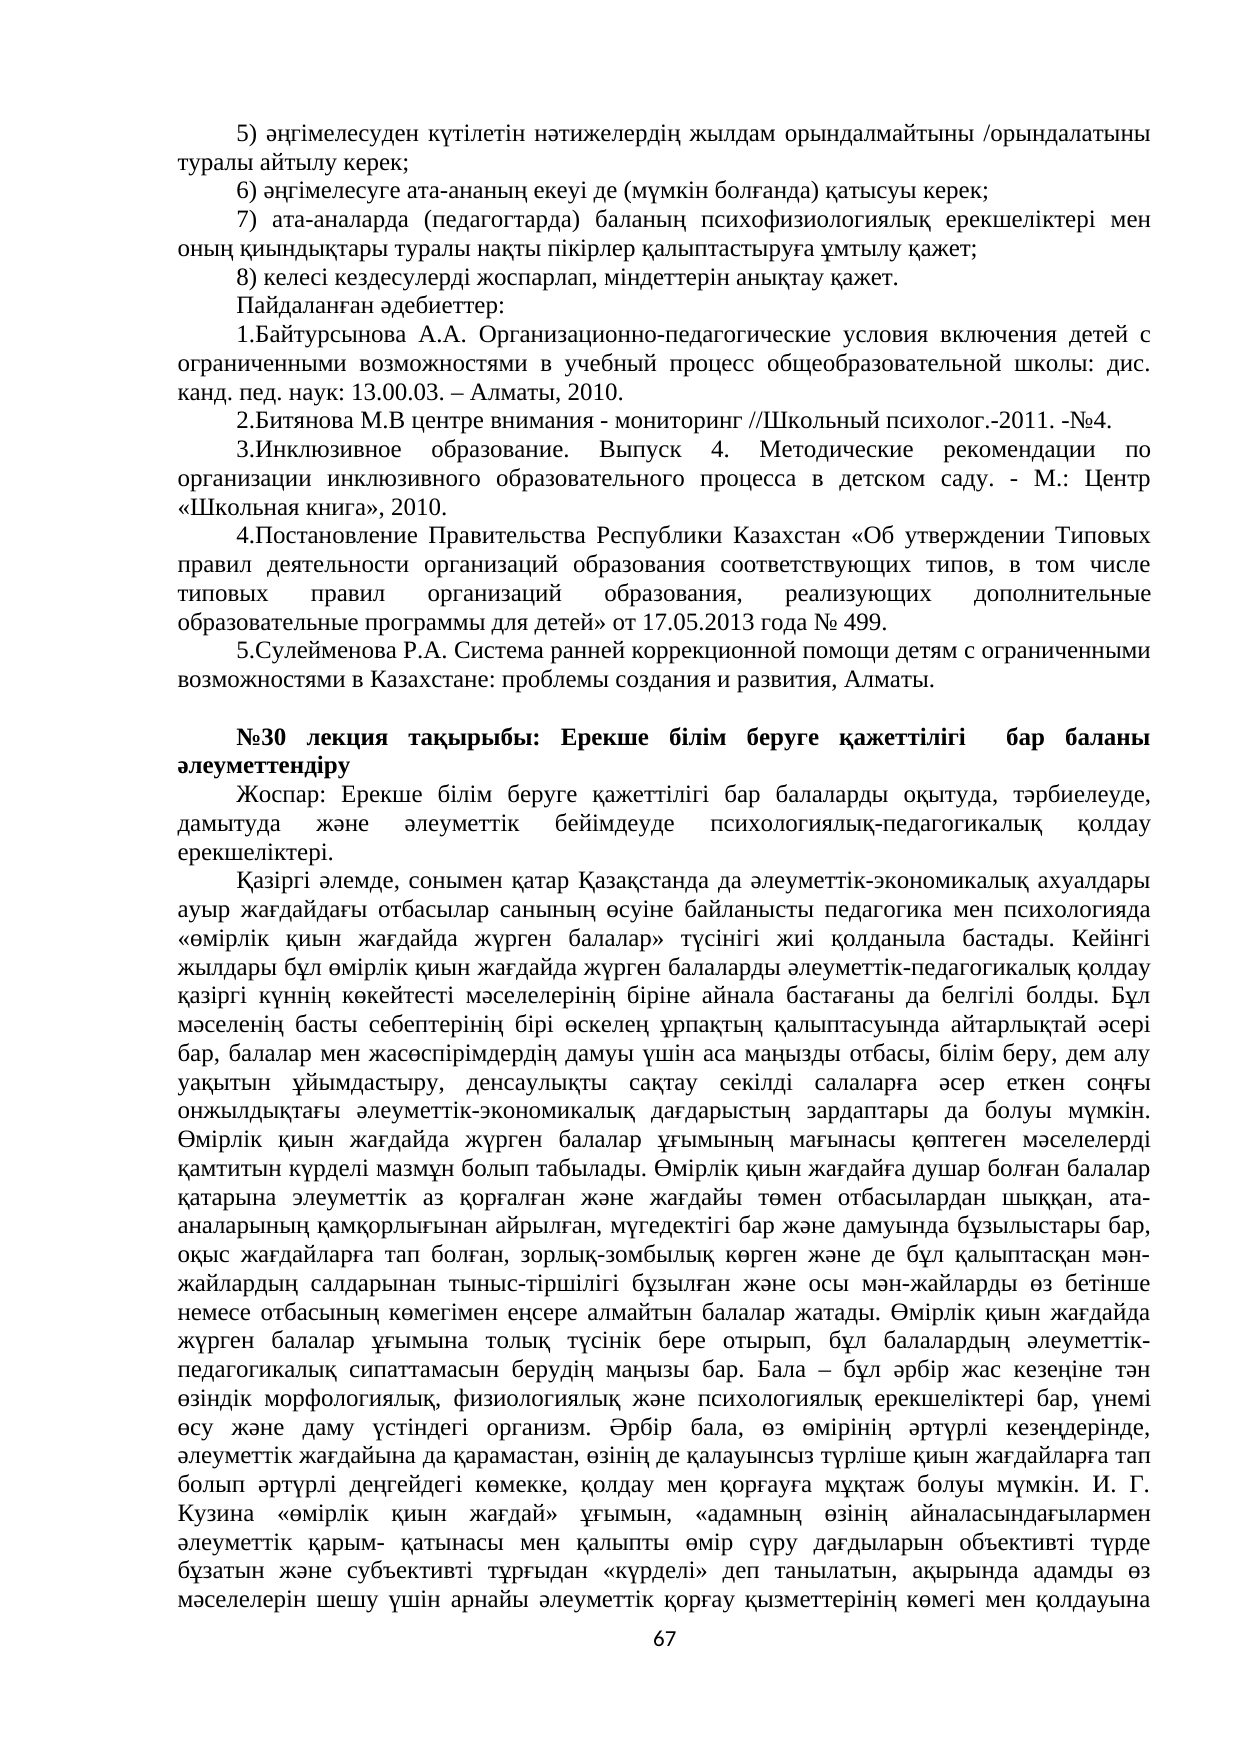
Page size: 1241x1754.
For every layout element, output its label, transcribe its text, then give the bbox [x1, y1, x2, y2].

text Жоспар: Ерекше білім беруге қажеттілігі бар балаларды оқытуда, тәрбиелеуде, дамытуда және әлеуметтік бейімдеуде психологиялық-педагогикалық қолдау ерекшеліктері. [177, 779, 1152, 866]
text 8) келесі кездесулерді жоспарлап, міндеттерін анықтау қажет. [177, 262, 1152, 291]
text 5.Сулейменова Р.А. Система ранней коррекционной помощи детям с ограниченными возможностями в Казахстане: проблемы создания и развития, Алматы. [177, 636, 1152, 693]
text 3.Инклюзивное образование. Выпуск 4. Методические рекомендации по организации инклюзивного образовательного процесса в детском саду. - М.: Центр «Школьная книга», 2010. [177, 434, 1152, 521]
text 2.Битянова М.В центре внимания - мониторинг //Школьный психолог.-2011. -№4. [177, 406, 1152, 434]
text 7) ата-аналарда (педагогтарда) баланың психофизиологиялық ерекшеліктері мен оның қиындықтары туралы нақты пікірлер қалыптастыруға ұмтылу қажет; [177, 204, 1152, 262]
text Пайдаланған әдебиеттер: [177, 291, 1152, 319]
text 6) әңгімелесуге ата-ананың екеуі де (мүмкін болғанда) қатысуы керек; [177, 176, 1152, 204]
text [177, 866, 1152, 1613]
text 1.Байтурсынова А.А. Организационно-педагогические условия включения детей с ограниченными возможностями в учебный процесс общеобразовательной школы: дис. канд. пед. наук: 13.00.03. – Алматы, 2010. [177, 319, 1152, 406]
text №30 лекция тақырыбы: Ерекше білім беруге қажеттілігі бар баланы әлеуметтендіру [177, 722, 1152, 779]
text 5) әңгімелесуден күтілетін нәтижелердің жылдам орындалмайтыны /орындалатыны туралы айтылу керек; [177, 118, 1152, 176]
text 4.Постановление Правительства Республики Казахстан «Об утверждении Типовых правил деятельности организаций образования соответствующих типов, в том числе типовых правил организаций образования, реализующих дополнительные образовательные программы для детей» от 17.05.2013 года № 499. [177, 521, 1152, 636]
